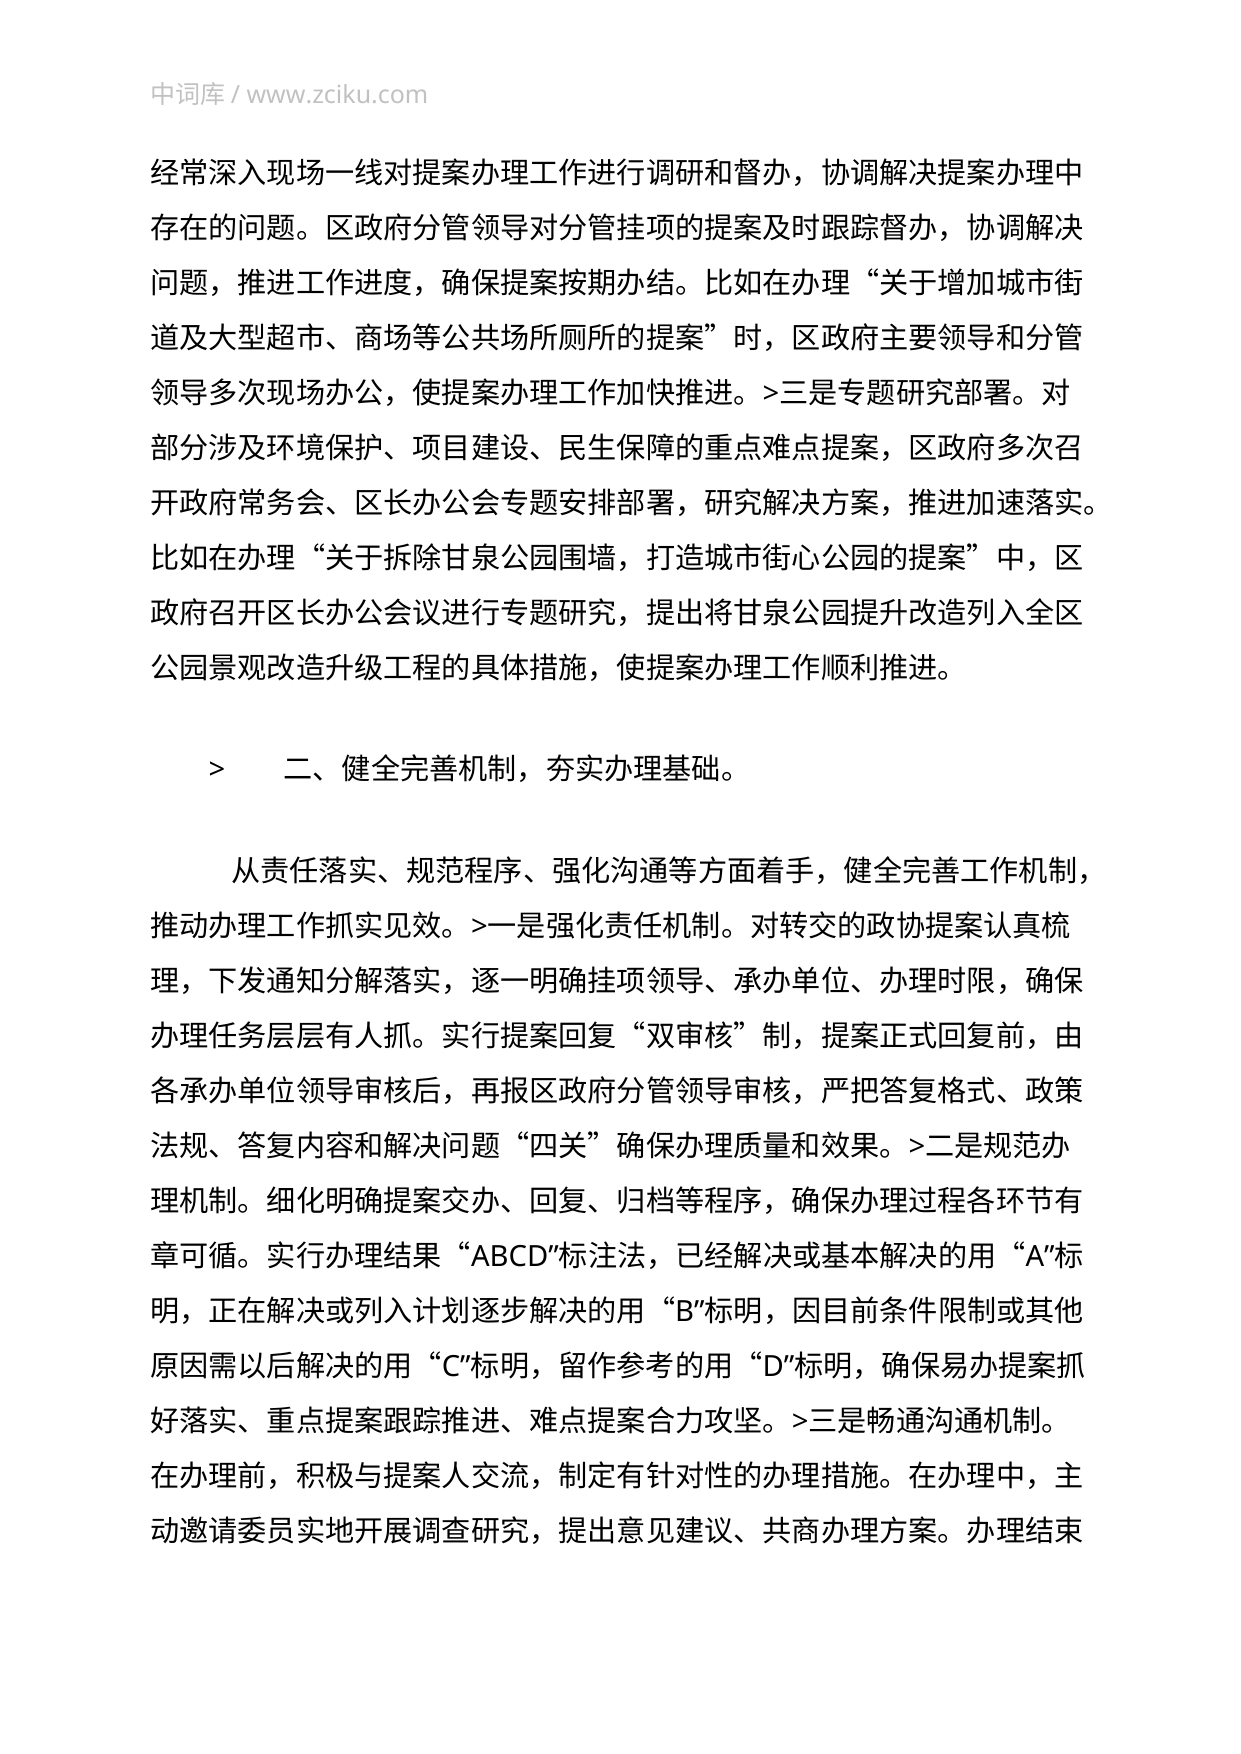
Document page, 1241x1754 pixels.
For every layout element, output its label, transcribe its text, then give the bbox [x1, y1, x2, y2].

text > 二、健全完善机制，夯实办理基础。 [150, 746, 1090, 788]
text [150, 150, 1090, 686]
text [150, 848, 1090, 1550]
